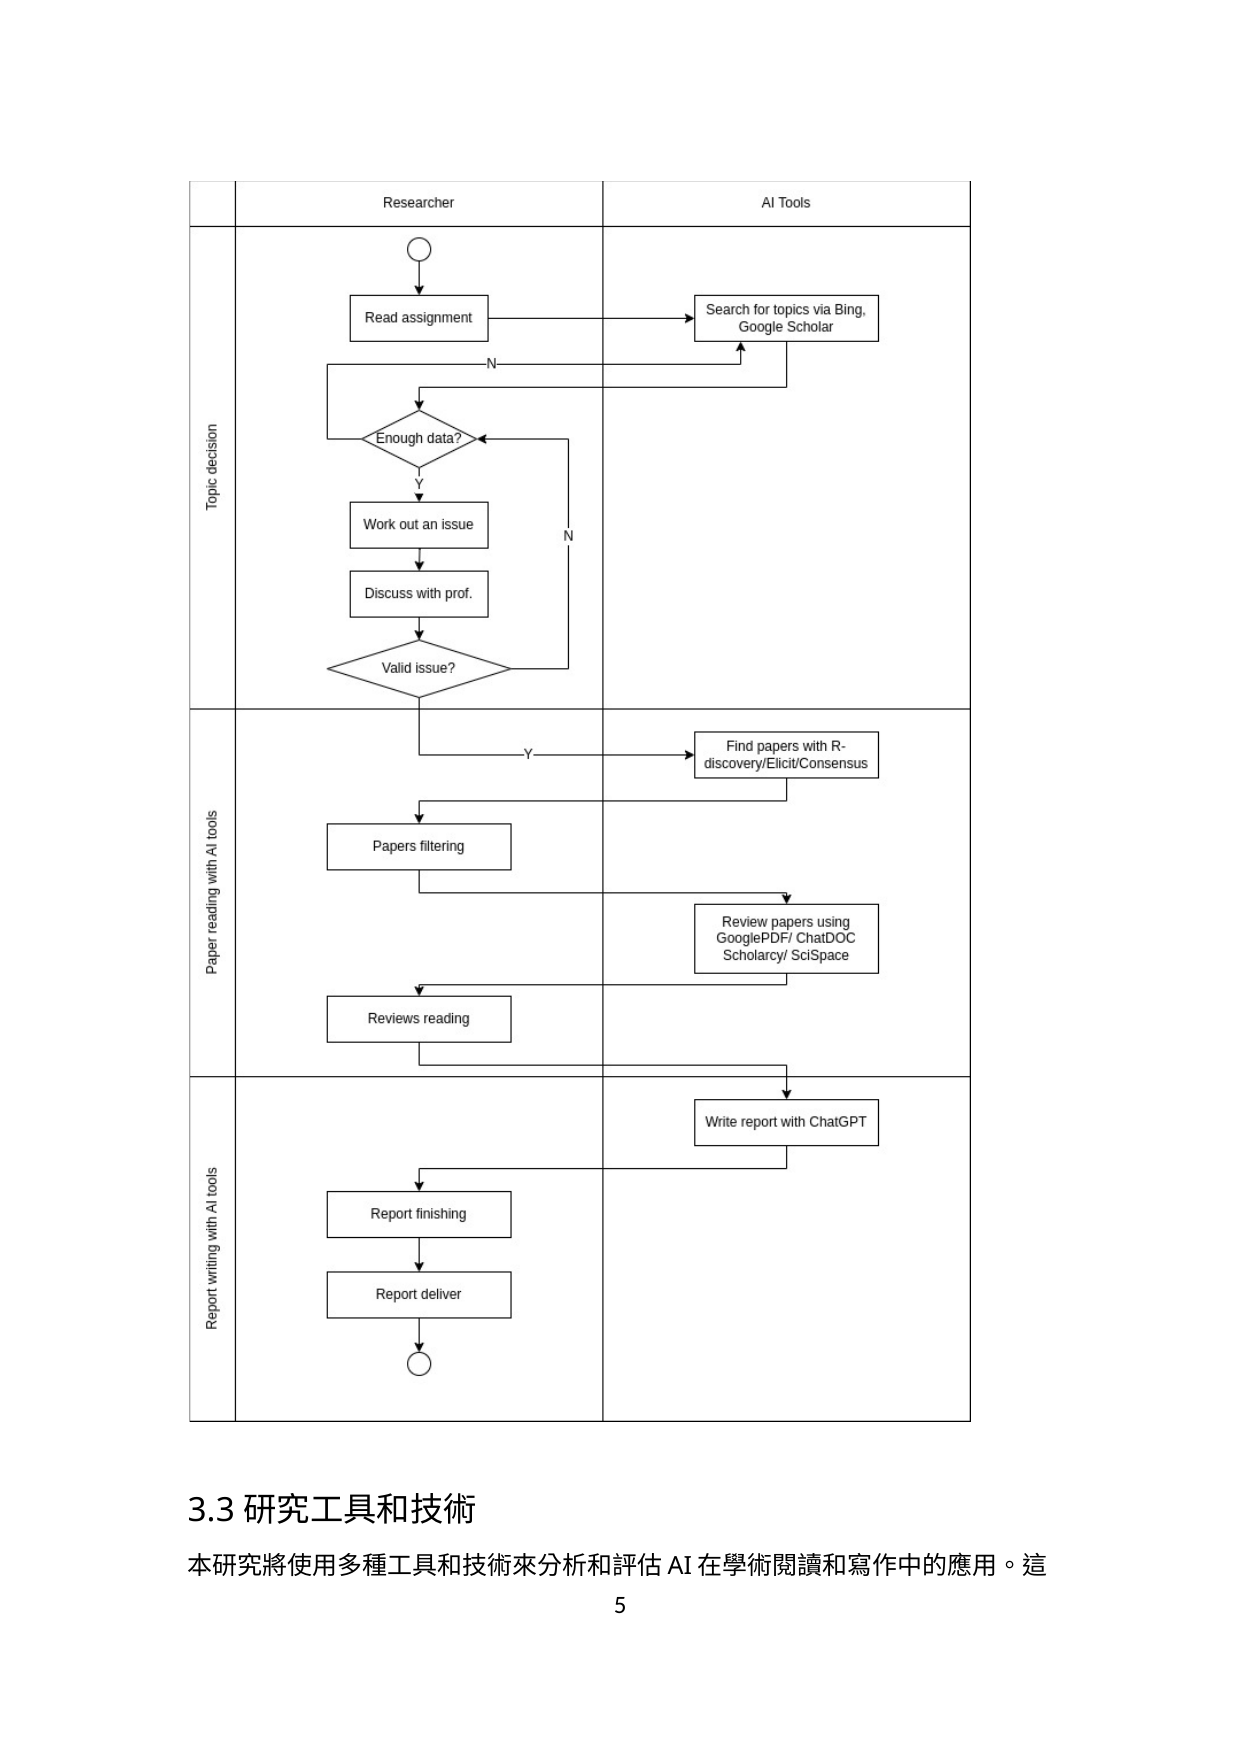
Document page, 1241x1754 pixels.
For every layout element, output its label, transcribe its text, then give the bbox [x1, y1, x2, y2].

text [187, 1545, 1053, 1582]
list 3.3 研究工具和技術 [187, 1470, 1053, 1545]
picture [189, 181, 971, 1422]
